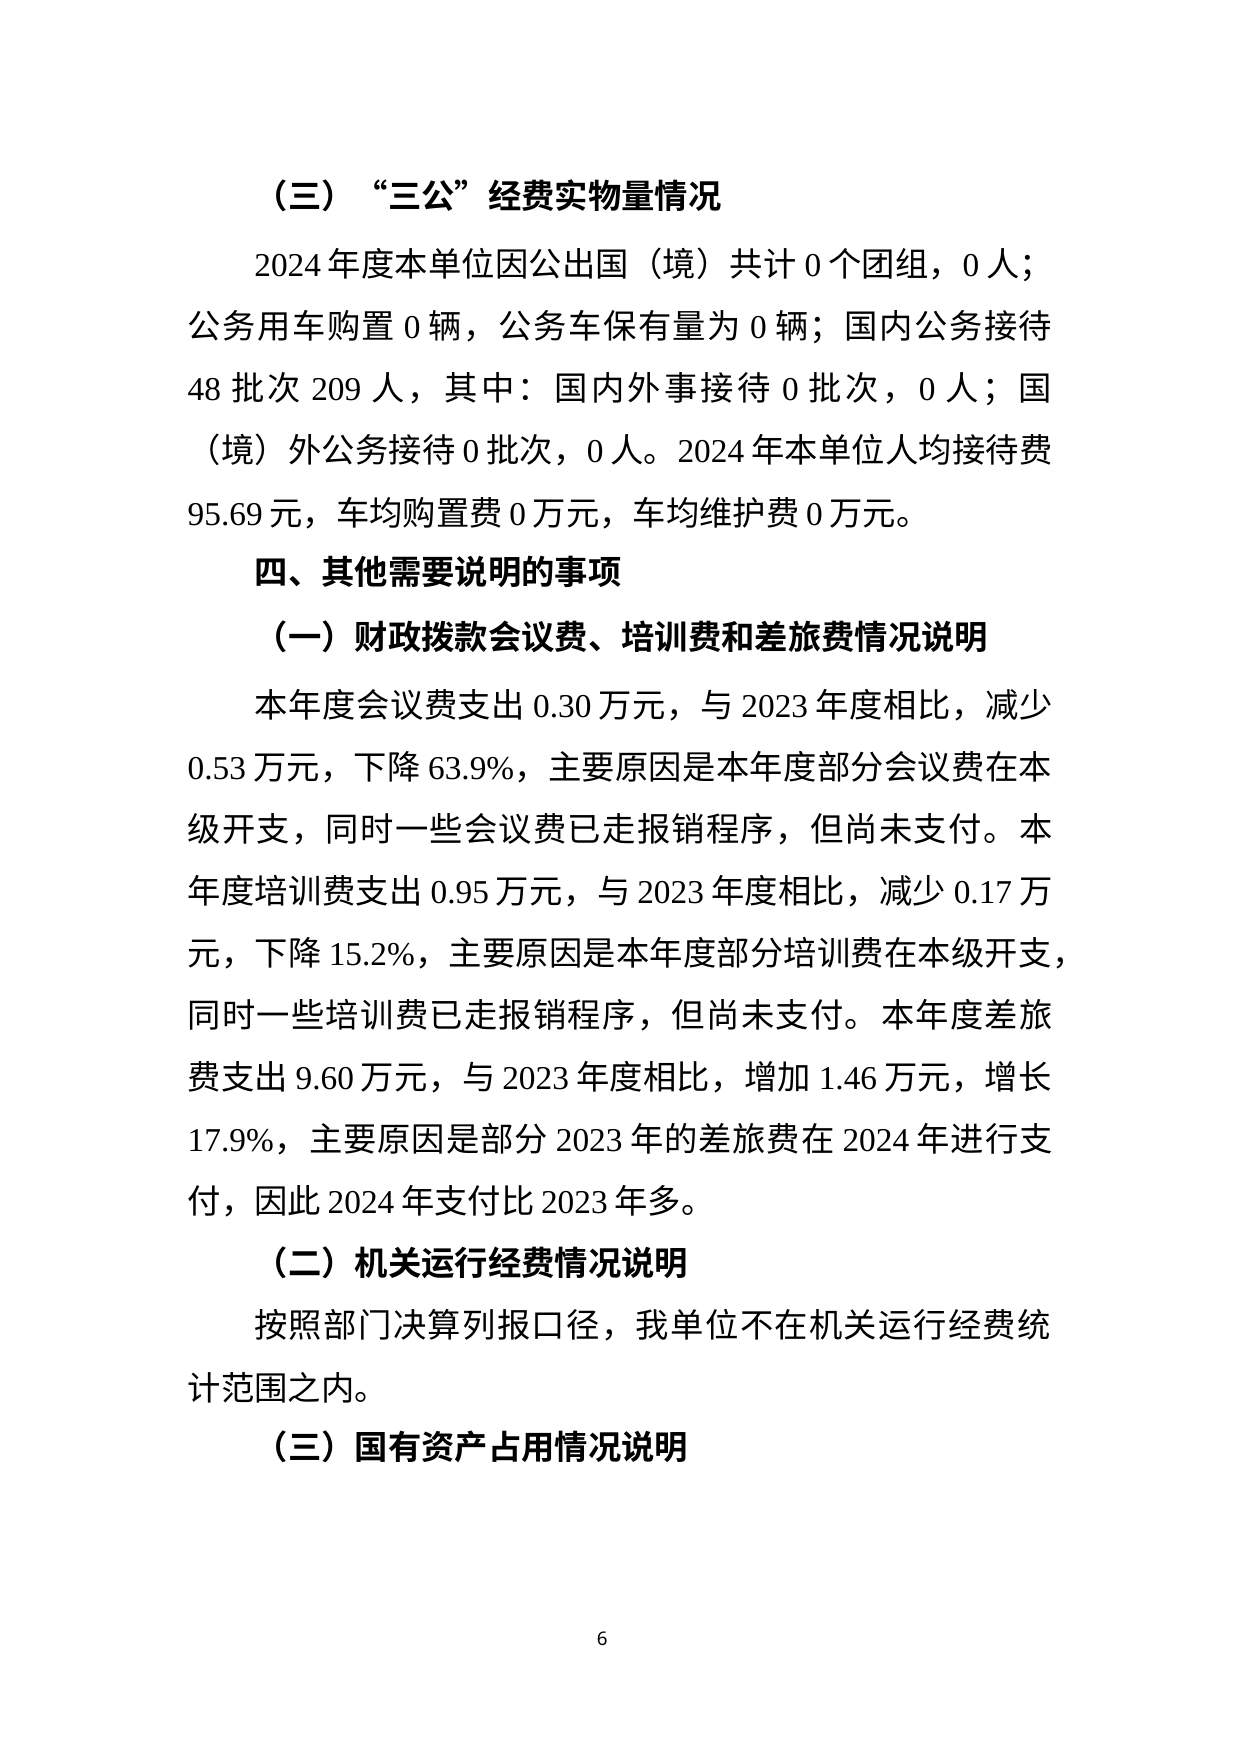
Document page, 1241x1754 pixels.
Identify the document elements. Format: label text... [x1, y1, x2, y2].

text （三）“三公”经费实物量情况 [187, 162, 1053, 227]
text 四、其他需要说明的事项 [187, 537, 1053, 602]
text 2024年度本单位因公出国（境）共计0个团组，0人；公务用车购置0辆，公务车保有量为0辆；国内公务接待48批次209人，其中：国内外事接待0批次，0人；国（境）外公务接待0批次，0人。2024年本单位人均接待费95.69元，车均购置费0万元，车均维护费0万元。 [187, 227, 1053, 537]
text 本年度会议费支出0.30万元，与2023年度相比，减少0.53万元，下降63.9%，主要原因是本年度部分会议费在本级开支，同时一些会议费已走报销程序，但尚未支付。本年度培训费支出0.95万元，与2023年度相比，减少0.17万元，下降15.2%，主要原因是本年度部分培训费在本级开支，同时一些培训费已走报销程序，但尚未支付。本年度差旅费支出9.60万元，与2023年度相比，增加1.46万元，增长17.9%，主要原因是部分2023年的差旅费在2024年进行支付，因此2024年支付比2023年多。 [187, 667, 1053, 1226]
text （二）机关运行经费情况说明 [187, 1226, 1053, 1288]
text （三）国有资产占用情况说明 [187, 1412, 1053, 1477]
text 按照部门决算列报口径，我单位不在机关运行经费统计范围之内。 [187, 1288, 1053, 1412]
text （一）财政拨款会议费、培训费和差旅费情况说明 [187, 602, 1053, 667]
